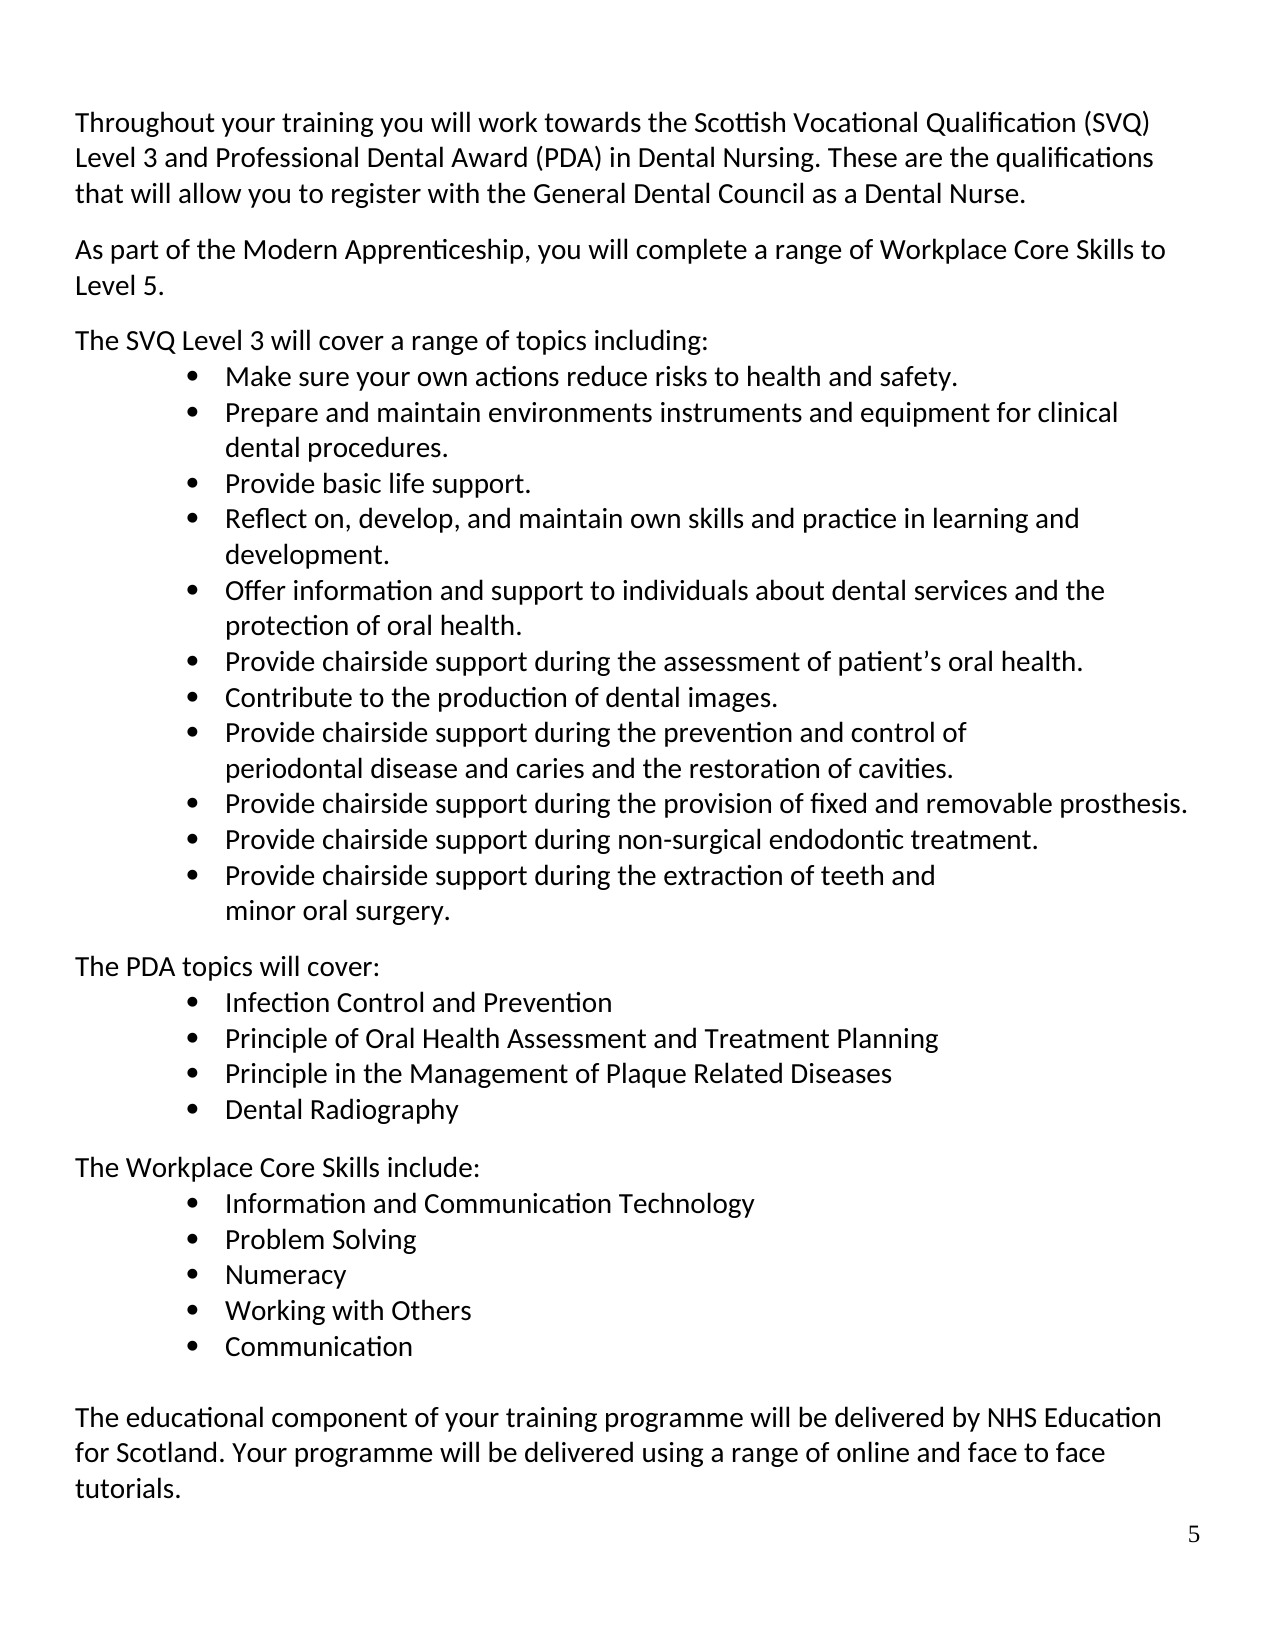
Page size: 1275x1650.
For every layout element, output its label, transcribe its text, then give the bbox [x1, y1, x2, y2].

list Offer information and support to individuals about dental services and the protection of oral health. [187, 572, 1200, 643]
list Provide chairside support during non-surgical endodontic treatment. [187, 821, 1200, 857]
text The PDA topics will cover: [75, 948, 1200, 984]
list Make sure your own actions reduce risks to health and safety. [187, 358, 1200, 394]
list Working with Others [187, 1292, 1200, 1328]
list Reflect on, develop, and maintain own skills and practice in learning and development. [187, 501, 1200, 572]
list Numeracy [187, 1256, 1200, 1292]
text The SVQ Level 3 will cover a range of topics including: [75, 322, 1200, 358]
list Provide chairside support during the assessment of patient’s oral health. [187, 643, 1200, 679]
list Principle of Oral Health Assessment and Treatment Planning [187, 1020, 1200, 1055]
list Principle in the Management of Plaque Related Diseases [187, 1055, 1200, 1091]
text The Workplace Core Skills include: [75, 1149, 1200, 1185]
list Problem Solving [187, 1221, 1200, 1256]
list Provide chairside support during the extraction of teeth and [187, 857, 1200, 892]
list Infection Control and Prevention [187, 984, 1200, 1020]
list Prepare and maintain environments instruments and equipment for clinical dental procedures. [187, 394, 1200, 465]
text Throughout your training you will work towards the Scottish Vocational Qualification (SVQ) Level 3 and Professional Dental Award (PDA) in Dental Nursing. These are the qualifications that will allow you to register with the General Dental Council as a Dental Nurse. [75, 104, 1200, 211]
text As part of the Modern Apprenticeship, you will complete a range of Workplace Core Skills to Level 5. [75, 231, 1200, 302]
text The educational component of your training programme will be delivered by NHS Education for Scotland. Your programme will be delivered using a range of online and face to face tutorials. [75, 1399, 1200, 1506]
list Provide basic life support. [187, 465, 1200, 501]
text periodontal disease and caries and the restoration of cavities. [225, 750, 1200, 786]
list Communication [187, 1328, 1200, 1363]
list Information and Communication Technology [187, 1185, 1200, 1221]
list Provide chairside support during the prevention and control of [187, 714, 1200, 750]
list Provide chairside support during the provision of fixed and removable prosthesis. [187, 786, 1200, 821]
list Dental Radiography [187, 1091, 1200, 1127]
text minor oral surgery. [225, 892, 1200, 928]
list Contribute to the production of dental images. [187, 679, 1200, 714]
